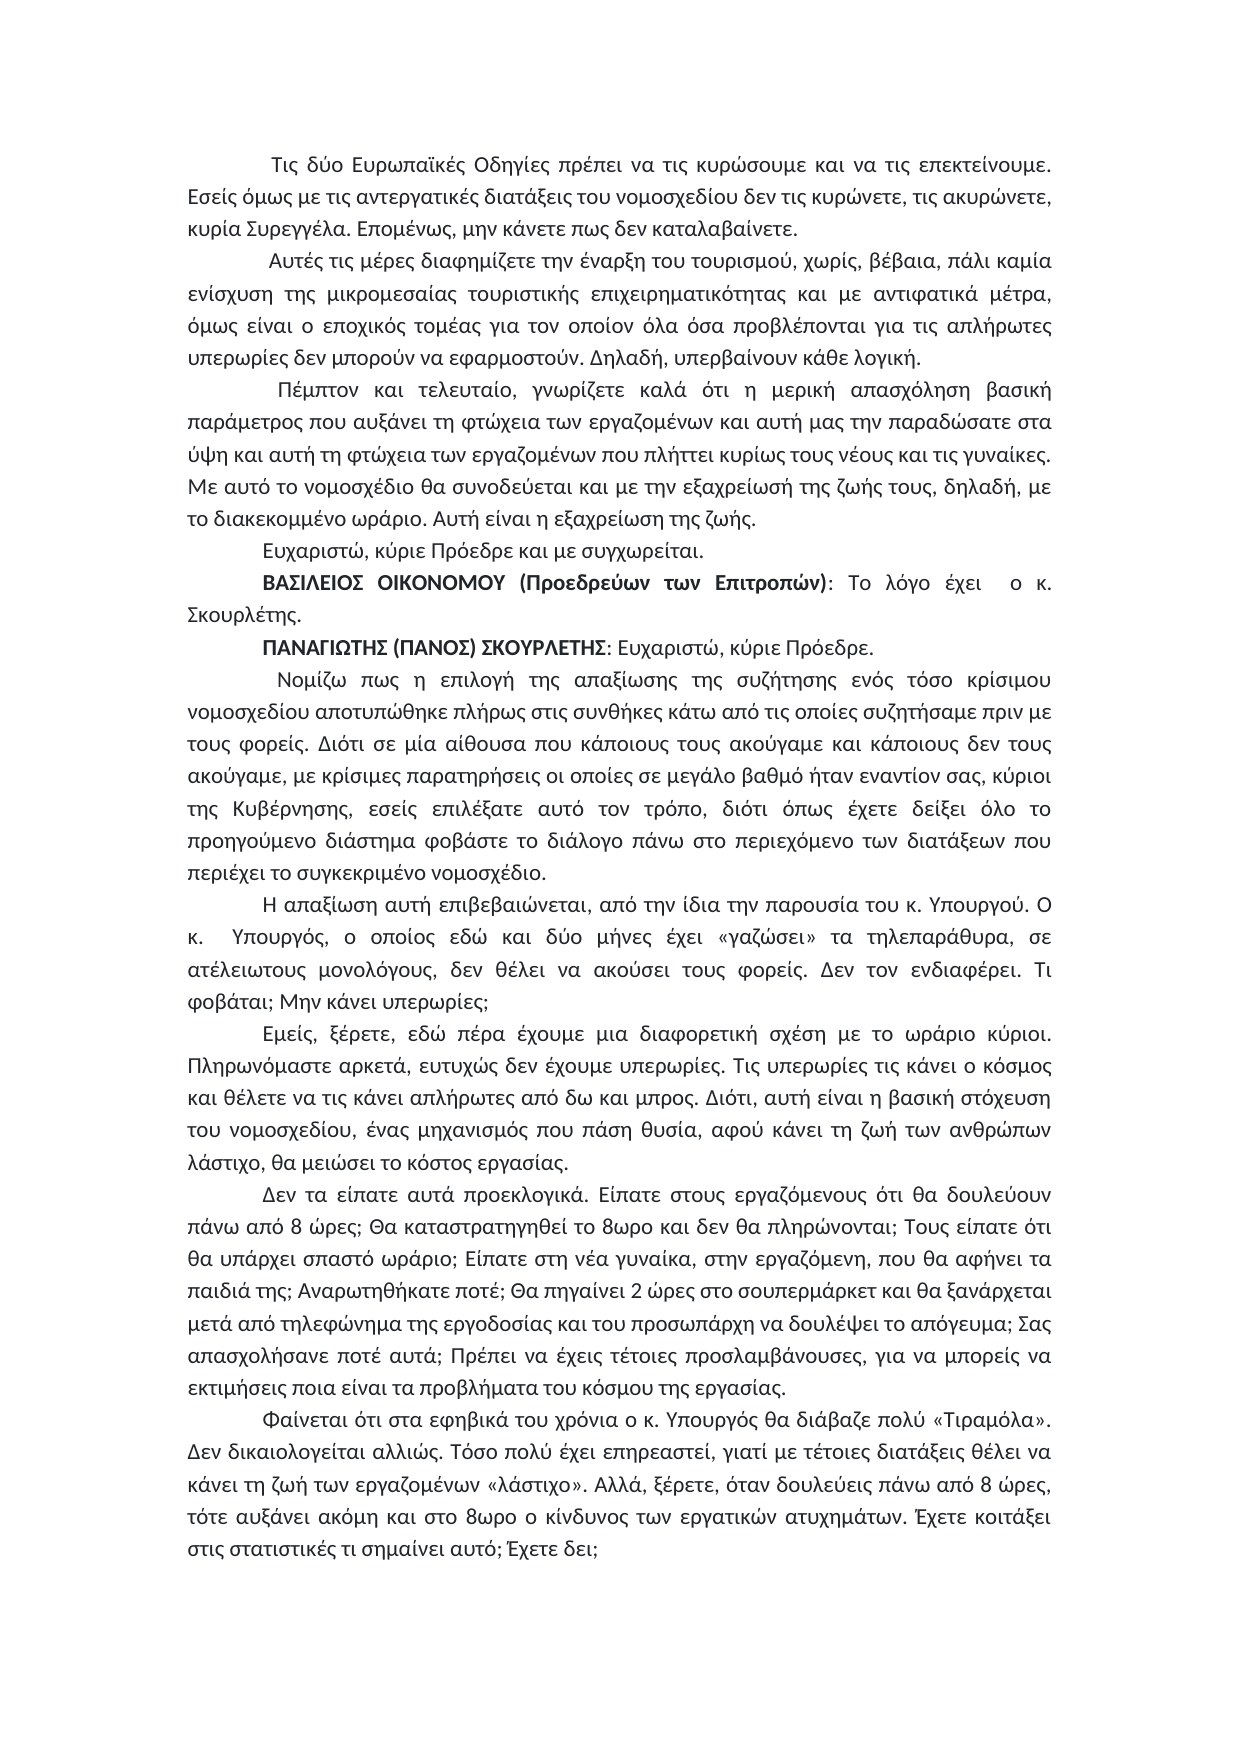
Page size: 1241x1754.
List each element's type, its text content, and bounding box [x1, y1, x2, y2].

text ΠΑΝΑΓΙΩΤΗΣ (ΠΑΝΟΣ) ΣΚΟΥΡΛΕΤΗΣ: Ευχαριστώ, κύριε Πρόεδρε. [187, 633, 1053, 661]
text Εμείς, ξέρετε, εδώ πέρα έχουμε μια διαφορετική σχέση με το ωράριο κύριοι. Πληρωνόμαστε αρκετά, ευτυχώς δεν έχουμε υπερωρίες. Τις υπερωρίες τις κάνει ο κόσμος και θέλετε να τις κάνει απλήρωτες από δω και μπρος. Διότι, αυτή είναι η βασική στόχευση του νομοσχεδίου, ένας μηχανισμός που πάση θυσία, αφού κάνει τη ζωή των ανθρώπων λάστιχο, θα μειώσει το κόστος εργασίας. [187, 1019, 1053, 1176]
text Αυτές τις μέρες διαφημίζετε την έναρξη του τουρισμού, χωρίς, βέβαια, πάλι καμία ενίσχυση της μικρομεσαίας τουριστικής επιχειρηματικότητας και με αντιφατικά μέτρα, όμως είναι ο εποχικός τομέας για τον οποίον όλα όσα προβλέπονται για τις απλήρωτες υπερωρίες δεν μπορούν να εφαρμοστούν. Δηλαδή, υπερβαίνουν κάθε λογική. [187, 247, 1053, 371]
text Πέμπτον και τελευταίο, γνωρίζετε καλά ότι η μερική απασχόληση βασική παράμετρος που αυξάνει τη φτώχεια των εργαζομένων και αυτή μας την παραδώσατε στα ύψη και αυτή τη φτώχεια των εργαζομένων που πλήττει κυρίως τους νέους και τις γυναίκες. Με αυτό το νομοσχέδιο θα συνοδεύεται και με την εξαχρείωσή της ζωής τους, δηλαδή, με το διακεκομμένο ωράριο. Αυτή είναι η εξαχρείωση της ζωής. [187, 375, 1053, 532]
text Τις δύο Ευρωπαϊκές Οδηγίες πρέπει να τις κυρώσουμε και να τις επεκτείνουμε. Εσείς όμως με τις αντεργατικές διατάξεις του νομοσχεδίου δεν τις κυρώνετε, τις ακυρώνετε, κυρία Συρεγγέλα. Επομένως, μην κάνετε πως δεν καταλαβαίνετε. [187, 150, 1053, 242]
text Δεν τα είπατε αυτά προεκλογικά. Είπατε στους εργαζόμενους ότι θα δουλεύουν πάνω από 8 ώρες; Θα καταστρατηγηθεί το 8ωρο και δεν θα πληρώνονται; Τους είπατε ότι θα υπάρχει σπαστό ωράριο; Είπατε στη νέα γυναίκα, στην εργαζόμενη, που θα αφήνει τα παιδιά της; Αναρωτηθήκατε ποτέ; Θα πηγαίνει 2 ώρες στο σουπερμάρκετ και θα ξανάρχεται μετά από τηλεφώνημα της εργοδοσίας και του προσωπάρχη να δουλέψει το απόγευμα; Σας απασχολήσανε ποτέ αυτά; Πρέπει να έχεις τέτοιες προσλαμβάνουσες, για να μπορείς να εκτιμήσεις ποια είναι τα προβλήματα του κόσμου της εργασίας. [187, 1180, 1053, 1401]
text Ευχαριστώ, κύριε Πρόεδρε και με συγχωρείται. [187, 536, 1053, 564]
text Η απαξίωση αυτή επιβεβαιώνεται, από την ίδια την παρουσία του κ. Υπουργού. Ο κ. Υπουργός, ο οποίος εδώ και δύο μήνες έχει «γαζώσει» τα τηλεπαράθυρα, σε ατέλειωτους μονολόγους, δεν θέλει να ακούσει τους φορείς. Δεν τον ενδιαφέρει. Τι φοβάται; Μην κάνει υπερωρίες; [187, 890, 1053, 1015]
text Νομίζω πως η επιλογή της απαξίωσης της συζήτησης ενός τόσο κρίσιμου νομοσχεδίου αποτυπώθηκε πλήρως στις συνθήκες κάτω από τις οποίες συζητήσαμε πριν με τους φορείς. Διότι σε μία αίθουσα που κάποιους τους ακούγαμε και κάποιους δεν τους ακούγαμε, με κρίσιμες παρατηρήσεις οι οποίες σε μεγάλο βαθμό ήταν εναντίον σας, κύριοι της Κυβέρνησης, εσείς επιλέξατε αυτό τον τρόπο, διότι όπως έχετε δείξει όλο το προηγούμενο διάστημα φοβάστε το διάλογο πάνω στο περιεχόμενο των διατάξεων που περιέχει το συγκεκριμένο νομοσχέδιο. [187, 665, 1053, 886]
text Φαίνεται ότι στα εφηβικά του χρόνια ο κ. Υπουργός θα διάβαζε πολύ «Τιραμόλα». Δεν δικαιολογείται αλλιώς. Τόσο πολύ έχει επηρεαστεί, γιατί με τέτοιες διατάξεις θέλει να κάνει τη ζωή των εργαζομένων «λάστιχο». Αλλά, ξέρετε, όταν δουλεύεις πάνω από 8 ώρες, τότε αυξάνει ακόμη και στο 8ωρο ο κίνδυνος των εργατικών ατυχημάτων. Έχετε κοιτάξει στις στατιστικές τι σημαίνει αυτό; Έχετε δει; [187, 1405, 1053, 1562]
text ΒΑΣΙΛΕΙΟΣ ΟΙΚΟΝΟΜΟΥ (Προεδρεύων των Επιτροπών): Το λόγο έχει ο κ. Σκουρλέτης. [187, 568, 1053, 629]
